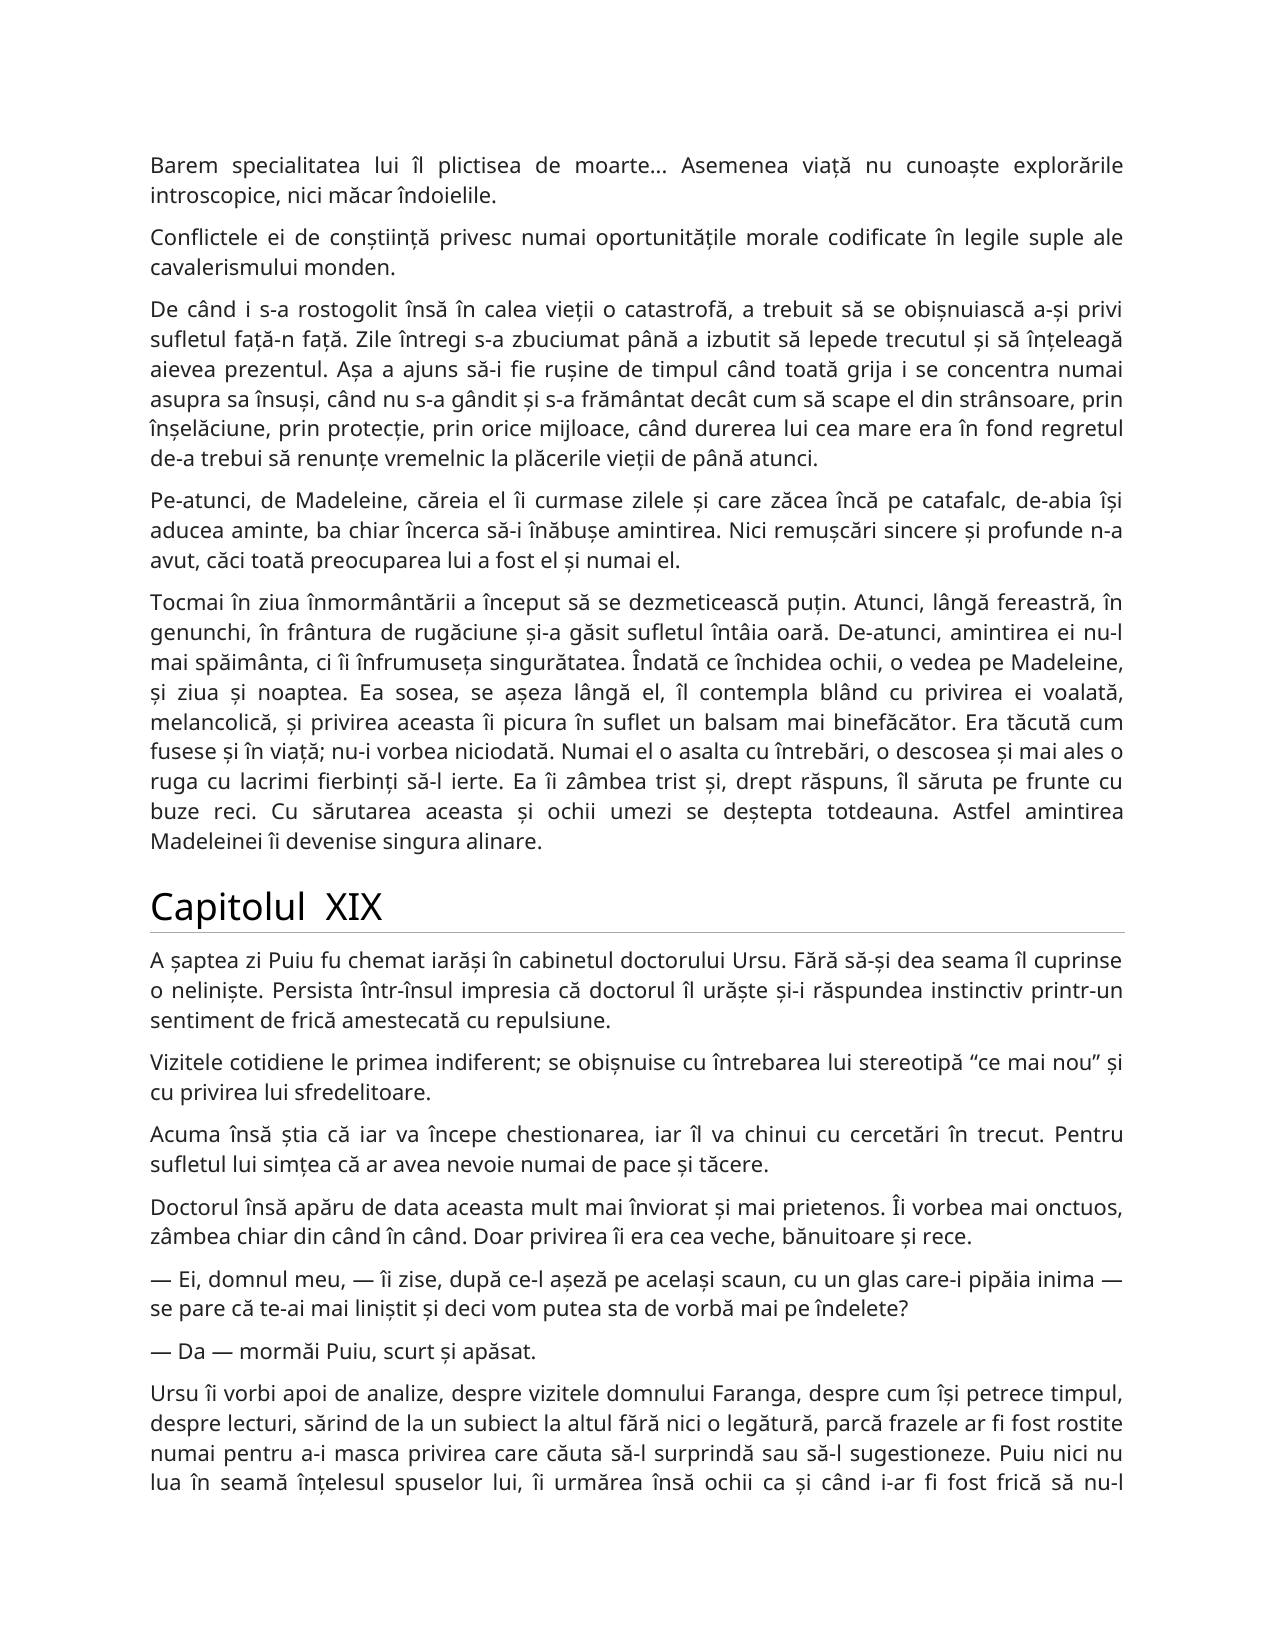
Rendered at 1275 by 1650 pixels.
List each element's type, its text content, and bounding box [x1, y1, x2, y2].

text Conflictele ei de conștiință privesc numai oportunitățile morale codificate în legile suple ale cavalerismului monden. [150, 222, 1125, 282]
text — Da — mormăi Puiu, scurt și apăsat. [150, 1336, 1125, 1366]
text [150, 1378, 1125, 1497]
text Acuma însă știa că iar va începe chestionarea, iar îl va chinui cu cercetări în trecut. Pentru sufletul lui simțea că ar avea nevoie numai de pace și tăcere. [150, 1119, 1125, 1179]
text Tocmai în ziua înmormântării a început să se dezmeticească puțin. Atunci, lângă fereastră, în genunchi, în frântura de rugăciune și-a găsit sufletul întâia oară. De-atunci, amintirea ei nu-l mai spăimânta, ci îi înfrumuseța singurătatea. Îndată ce închidea ochii, o vedea pe Madeleine, și ziua și noaptea. Ea sosea, se așeza lângă el, îl contempla blând cu privirea ei voalată, melancolică, și privirea aceasta îi picura în suflet un balsam mai binefăcător. Era tăcută cum fusese și în viață; nu-i vorbea niciodată. Numai el o asalta cu întrebări, o descosea și mai ales o ruga cu lacrimi fierbinți să-l ierte. Ea îi zâmbea trist și, drept răspuns, îl săruta pe frunte cu buze reci. Cu sărutarea aceasta și ochii umezi se deștepta totdeauna. Astfel amintirea Madeleinei îi devenise singura alinare. [150, 587, 1125, 855]
text — Ei, domnul meu, — îi zise, după ce-l așeză pe același scaun, cu un glas care-i pipăia inima — se pare că te-ai mai liniștit și deci vom putea sta de vorbă mai pe îndelete? [150, 1264, 1125, 1323]
text Barem specialitatea lui îl plictisea de moarte... Asemenea viață nu cunoaște explorările introscopice, nici măcar îndoielile. [150, 150, 1125, 209]
text Doctorul însă apăru de data aceasta mult mai înviorat și mai prietenos. Îi vorbea mai onctuos, zâmbea chiar din când în când. Doar privirea îi era cea veche, bănuitoare și rece. [150, 1192, 1125, 1251]
text Pe-atunci, de Madeleine, căreia el îi curmase zilele și care zăcea încă pe catafalc, de-abia își aducea aminte, ba chiar încerca să-i înăbușe amintirea. Nici remușcări sincere și profunde n-a avut, căci toată preocuparea lui a fost el și numai el. [150, 485, 1125, 575]
text De când i s-a rostogolit însă în calea vieții o catastrofă, a trebuit să se obișnuiască a-și privi sufletul față-n față. Zile întregi s-a zbuciumat până a izbutit să lepede trecutul și să înțeleagă aievea prezentul. Așa a ajuns să-i fie rușine de timpul când toată grija i se concentra numai asupra sa însuși, când nu s-a gândit și s-a frământat decât cum să scape el din strânsoare, prin înșelăciune, prin protecție, prin orice mijloace, când durerea lui cea mare era în fond regretul de-a trebui să renunțe vremelnic la plăcerile vieții de până atunci. [150, 294, 1125, 473]
text Capitolul XIX [150, 880, 1125, 932]
text A șaptea zi Puiu fu chemat iarăși în cabinetul doctorului Ursu. Fără să-și dea seama îl cuprinse o neliniște. Persista într-însul impresia că doctorul îl urăște și-i răspundea instinctiv printr-un sentiment de frică amestecată cu repulsiune. [150, 946, 1125, 1035]
text Vizitele cotidiene le primea indiferent; se obișnuise cu întrebarea lui stereotipă “ce mai nou” și cu privirea lui sfredelitoare. [150, 1047, 1125, 1107]
